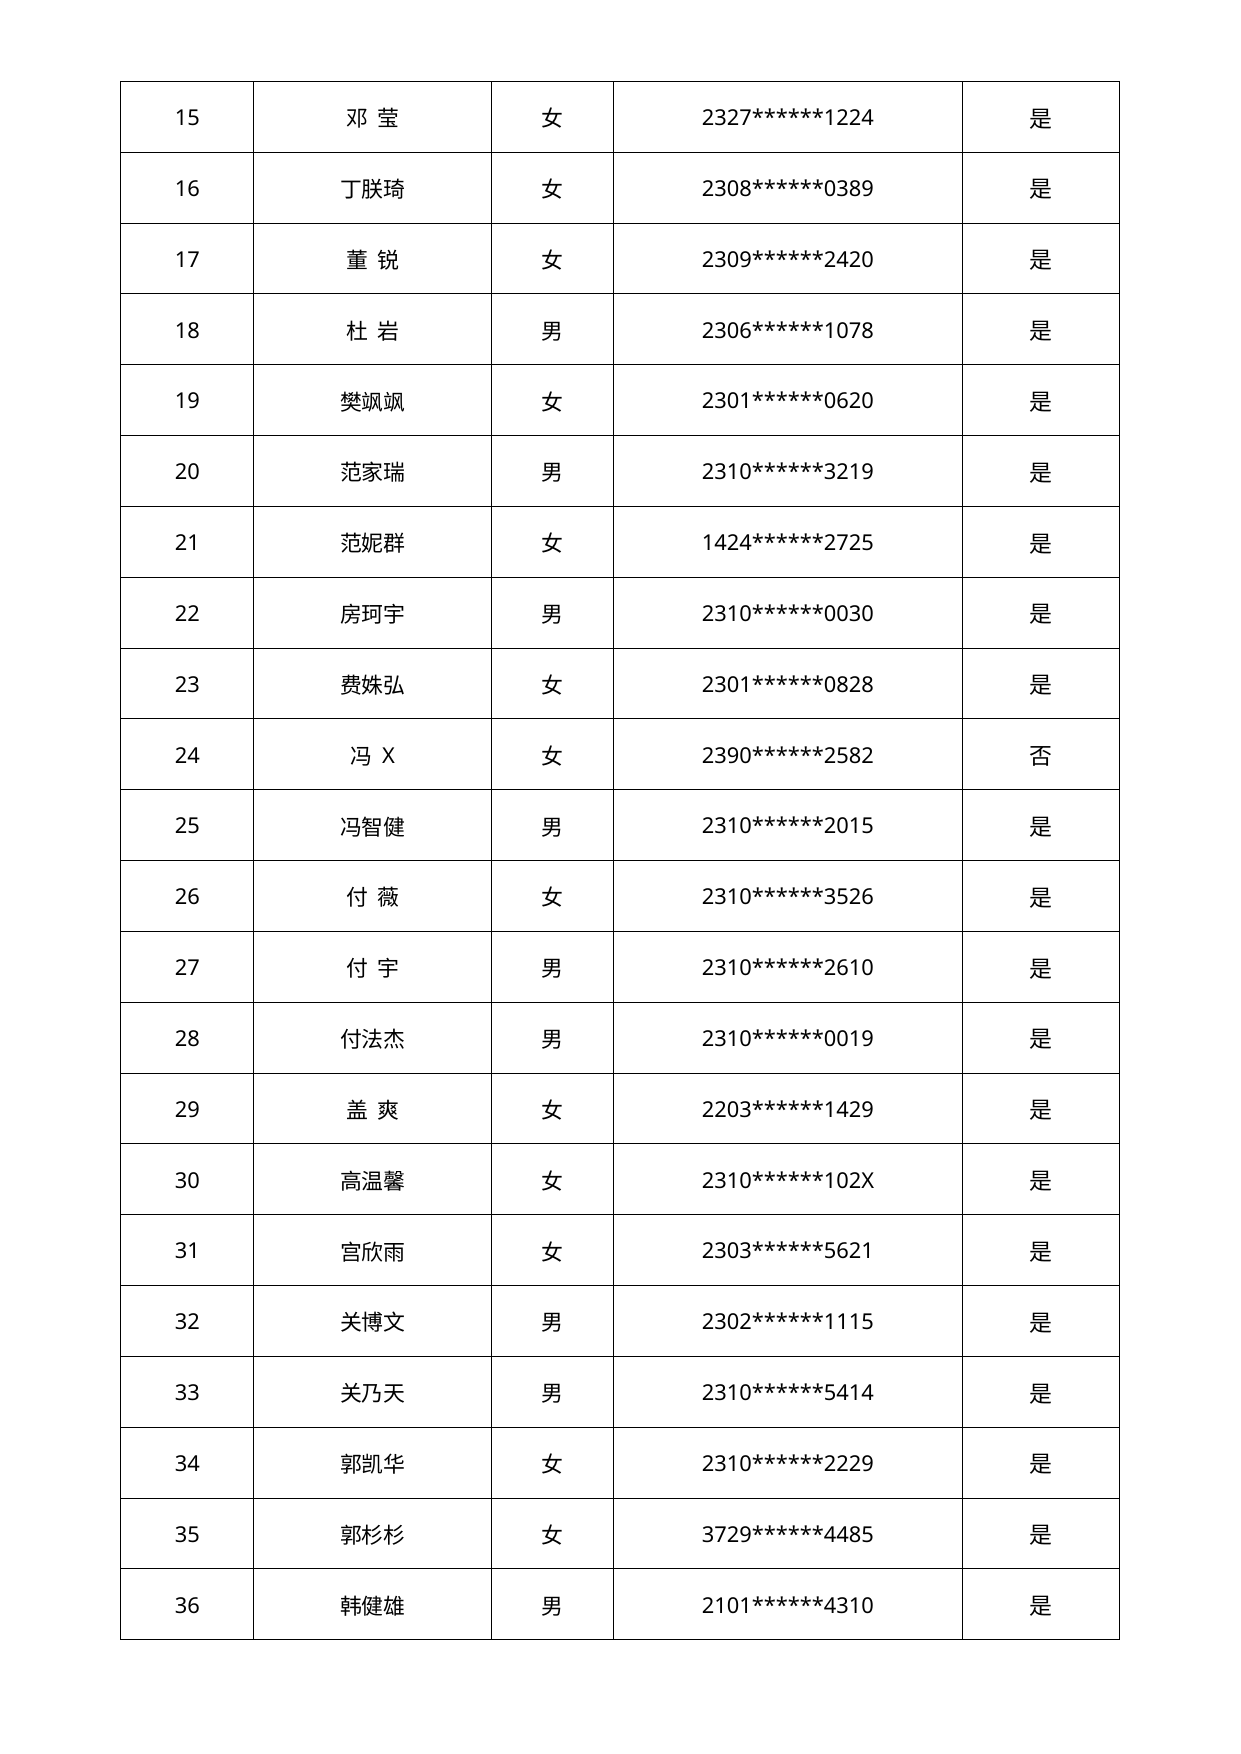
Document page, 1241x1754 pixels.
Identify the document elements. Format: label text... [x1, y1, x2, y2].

table_cell 2306******1078 [614, 294, 962, 364]
table_cell 宫欣雨 [254, 1215, 491, 1285]
table_cell 女 [492, 1499, 613, 1568]
table_cell 2309******2420 [614, 224, 962, 293]
table_cell 是 [963, 1286, 1119, 1356]
table_cell 女 [492, 507, 613, 577]
table_cell 2310******0030 [614, 578, 962, 647]
table_cell 17 [121, 224, 253, 293]
table_cell 是 [963, 861, 1119, 931]
table_cell 女 [492, 224, 613, 293]
table_cell 16 [121, 153, 253, 222]
table_cell 2310******2229 [614, 1428, 962, 1497]
table_cell 23 [121, 649, 253, 718]
table_cell 付 薇 [254, 861, 491, 931]
table_cell 2101******4310 [614, 1569, 962, 1639]
table_cell 36 [121, 1569, 253, 1639]
table_cell 范妮群 [254, 507, 491, 577]
table_cell 26 [121, 861, 253, 931]
table_cell 郭杉杉 [254, 1499, 491, 1568]
table_cell 男 [492, 436, 613, 506]
table_cell 女 [492, 153, 613, 222]
table_cell 是 [963, 82, 1119, 152]
table_cell 男 [492, 932, 613, 1002]
table_cell 2327******1224 [614, 82, 962, 152]
table_cell 郭凯华 [254, 1428, 491, 1497]
table_cell 女 [492, 1074, 613, 1143]
table_cell 30 [121, 1144, 253, 1214]
table_cell 34 [121, 1428, 253, 1497]
table_cell 男 [492, 1569, 613, 1639]
table_cell 董 锐 [254, 224, 491, 293]
table_cell 28 [121, 1003, 253, 1072]
table_cell 15 [121, 82, 253, 152]
table_cell 31 [121, 1215, 253, 1285]
table_cell 高温馨 [254, 1144, 491, 1214]
table_cell 19 [121, 365, 253, 435]
table_cell 2310******0019 [614, 1003, 962, 1072]
table_cell 关博文 [254, 1286, 491, 1356]
table_cell 樊飒飒 [254, 365, 491, 435]
table_cell 丁朕琦 [254, 153, 491, 222]
table_cell 20 [121, 436, 253, 506]
table_cell 房珂宇 [254, 578, 491, 647]
table_cell 女 [492, 1428, 613, 1497]
table_cell 25 [121, 790, 253, 860]
table_cell 2310******2015 [614, 790, 962, 860]
table_cell 付法杰 [254, 1003, 491, 1072]
table_cell 邓 莹 [254, 82, 491, 152]
table_cell 18 [121, 294, 253, 364]
table_cell 男 [492, 1286, 613, 1356]
table_cell 2301******0620 [614, 365, 962, 435]
table_cell 32 [121, 1286, 253, 1356]
table_cell 是 [963, 649, 1119, 718]
table_cell 是 [963, 1428, 1119, 1497]
table_cell 女 [492, 861, 613, 931]
table_cell 2310******5414 [614, 1357, 962, 1427]
table_cell 男 [492, 1003, 613, 1072]
table_cell 33 [121, 1357, 253, 1427]
table_cell 男 [492, 294, 613, 364]
table_cell 1424******2725 [614, 507, 962, 577]
table_cell 2310******3219 [614, 436, 962, 506]
table_cell 是 [963, 224, 1119, 293]
table_cell 男 [492, 1357, 613, 1427]
table_cell 2303******5621 [614, 1215, 962, 1285]
table_cell 女 [492, 1144, 613, 1214]
table_cell 22 [121, 578, 253, 647]
table_cell 女 [492, 649, 613, 718]
table_cell 盖 爽 [254, 1074, 491, 1143]
table_cell 冯 X [254, 719, 491, 789]
table_cell 范家瑞 [254, 436, 491, 506]
table_cell 2301******0828 [614, 649, 962, 718]
table_cell 是 [963, 1569, 1119, 1639]
table_cell 付 宇 [254, 932, 491, 1002]
table_cell 是 [963, 436, 1119, 506]
table_cell 冯智健 [254, 790, 491, 860]
table_cell 是 [963, 294, 1119, 364]
table_cell 2310******102X [614, 1144, 962, 1214]
table_cell 29 [121, 1074, 253, 1143]
table_cell 是 [963, 1215, 1119, 1285]
table_cell 2308******0389 [614, 153, 962, 222]
table_cell 女 [492, 1215, 613, 1285]
table_cell 是 [963, 153, 1119, 222]
table_cell 2310******2610 [614, 932, 962, 1002]
table_cell 35 [121, 1499, 253, 1568]
table_cell 是 [963, 1144, 1119, 1214]
table_cell 是 [963, 1357, 1119, 1427]
table_cell 是 [963, 1499, 1119, 1568]
table_cell 是 [963, 507, 1119, 577]
table_cell 女 [492, 82, 613, 152]
table_cell 2302******1115 [614, 1286, 962, 1356]
table_cell 2203******1429 [614, 1074, 962, 1143]
table_cell 男 [492, 578, 613, 647]
table_cell 杜 岩 [254, 294, 491, 364]
table_cell 2310******3526 [614, 861, 962, 931]
table_cell 是 [963, 1003, 1119, 1072]
table_cell 否 [963, 719, 1119, 789]
table_cell 是 [963, 365, 1119, 435]
table_cell 是 [963, 578, 1119, 647]
table_cell 女 [492, 365, 613, 435]
table_cell 韩健雄 [254, 1569, 491, 1639]
table_cell 27 [121, 932, 253, 1002]
table_cell 是 [963, 932, 1119, 1002]
table_cell 男 [492, 790, 613, 860]
table_cell 关乃天 [254, 1357, 491, 1427]
table_cell 女 [492, 719, 613, 789]
table_cell 24 [121, 719, 253, 789]
table_cell 是 [963, 790, 1119, 860]
table_cell 21 [121, 507, 253, 577]
table_cell 费姝弘 [254, 649, 491, 718]
table_cell 2390******2582 [614, 719, 962, 789]
table_cell 是 [963, 1074, 1119, 1143]
table_cell 3729******4485 [614, 1499, 962, 1568]
